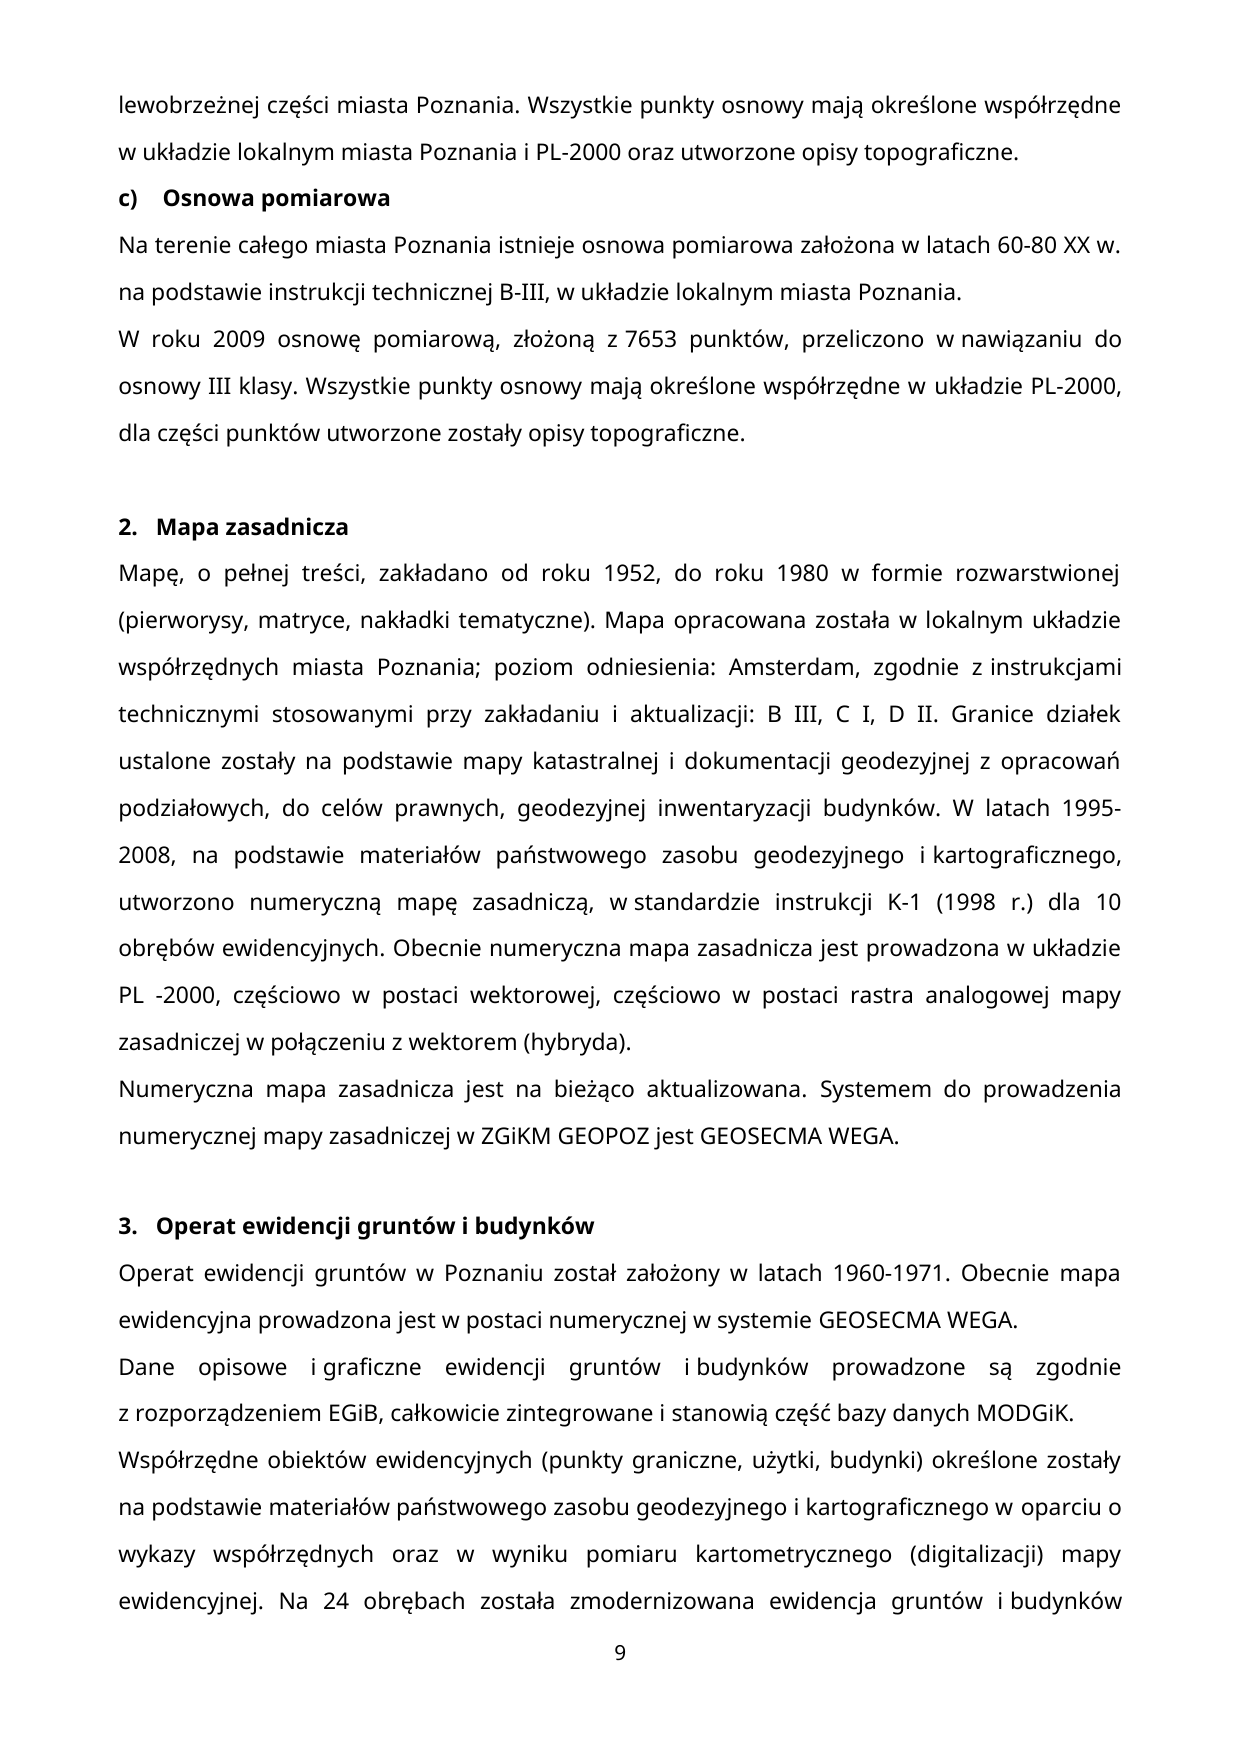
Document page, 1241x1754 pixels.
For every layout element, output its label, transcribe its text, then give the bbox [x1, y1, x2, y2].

text Dane opisowe i graficzne ewidencji gruntów i budynków prowadzone są zgodnie z rozporządzeniem EGiB, całkowicie zintegrowane i stanowią część bazy danych MODGiK. [118, 1351, 1122, 1429]
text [118, 1444, 1122, 1616]
text Na terenie całego miasta Poznania istnieje osnowa pomiarowa założona w latach 60-80 XX w. na podstawie instrukcji technicznej B-III, w układzie lokalnym miasta Poznania. [118, 229, 1122, 307]
list Mapa zasadnicza [118, 511, 1122, 542]
text Mapę, o pełnej treści, zakładano od roku 1952, do roku 1980 w formie rozwarstwionej (pierworysy, matryce, nakładki tematyczne). Mapa opracowana została w lokalnym układzie współrzędnych miasta Poznania; poziom odniesienia: Amsterdam, zgodnie z instrukcjami technicznymi stosowanymi przy zakładaniu i aktualizacji: B III, C I, D II. Granice działek ustalone zostały na podstawie mapy katastralnej i dokumentacji geodezyjnej z opracowań podziałowych, do celów prawnych, geodezyjnej inwentaryzacji budynków. W latach 1995-2008, na podstawie materiałów państwowego zasobu geodezyjnego i kartograficznego, utworzono numeryczną mapę zasadniczą, w standardzie instrukcji K-1 (1998 r.) dla 10 obrębów ewidencyjnych. Obecnie numeryczna mapa zasadnicza jest prowadzona w układzie PL -2000, częściowo w postaci wektorowej, częściowo w postaci rastra analogowej mapy zasadniczej w połączeniu z wektorem (hybryda). [118, 557, 1122, 1057]
list Operat ewidencji gruntów i budynków [118, 1210, 1122, 1241]
list Osnowa pomiarowa [118, 182, 1122, 214]
text Operat ewidencji gruntów w Poznaniu został założony w latach 1960-1971. Obecnie mapa ewidencyjna prowadzona jest w postaci numerycznej w systemie GEOSECMA WEGA. [118, 1257, 1122, 1335]
text Numeryczna mapa zasadnicza jest na bieżąco aktualizowana. Systemem do prowadzenia numerycznej mapy zasadniczej w ZGiKM GEOPOZ jest GEOSECMA WEGA. [118, 1073, 1122, 1151]
text W roku 2009 osnowę pomiarową, złożoną z 7653 punktów, przeliczono w nawiązaniu do osnowy III klasy. Wszystkie punkty osnowy mają określone współrzędne w układzie PL-2000, dla części punktów utworzone zostały opisy topograficzne. [118, 323, 1122, 448]
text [118, 89, 1122, 167]
